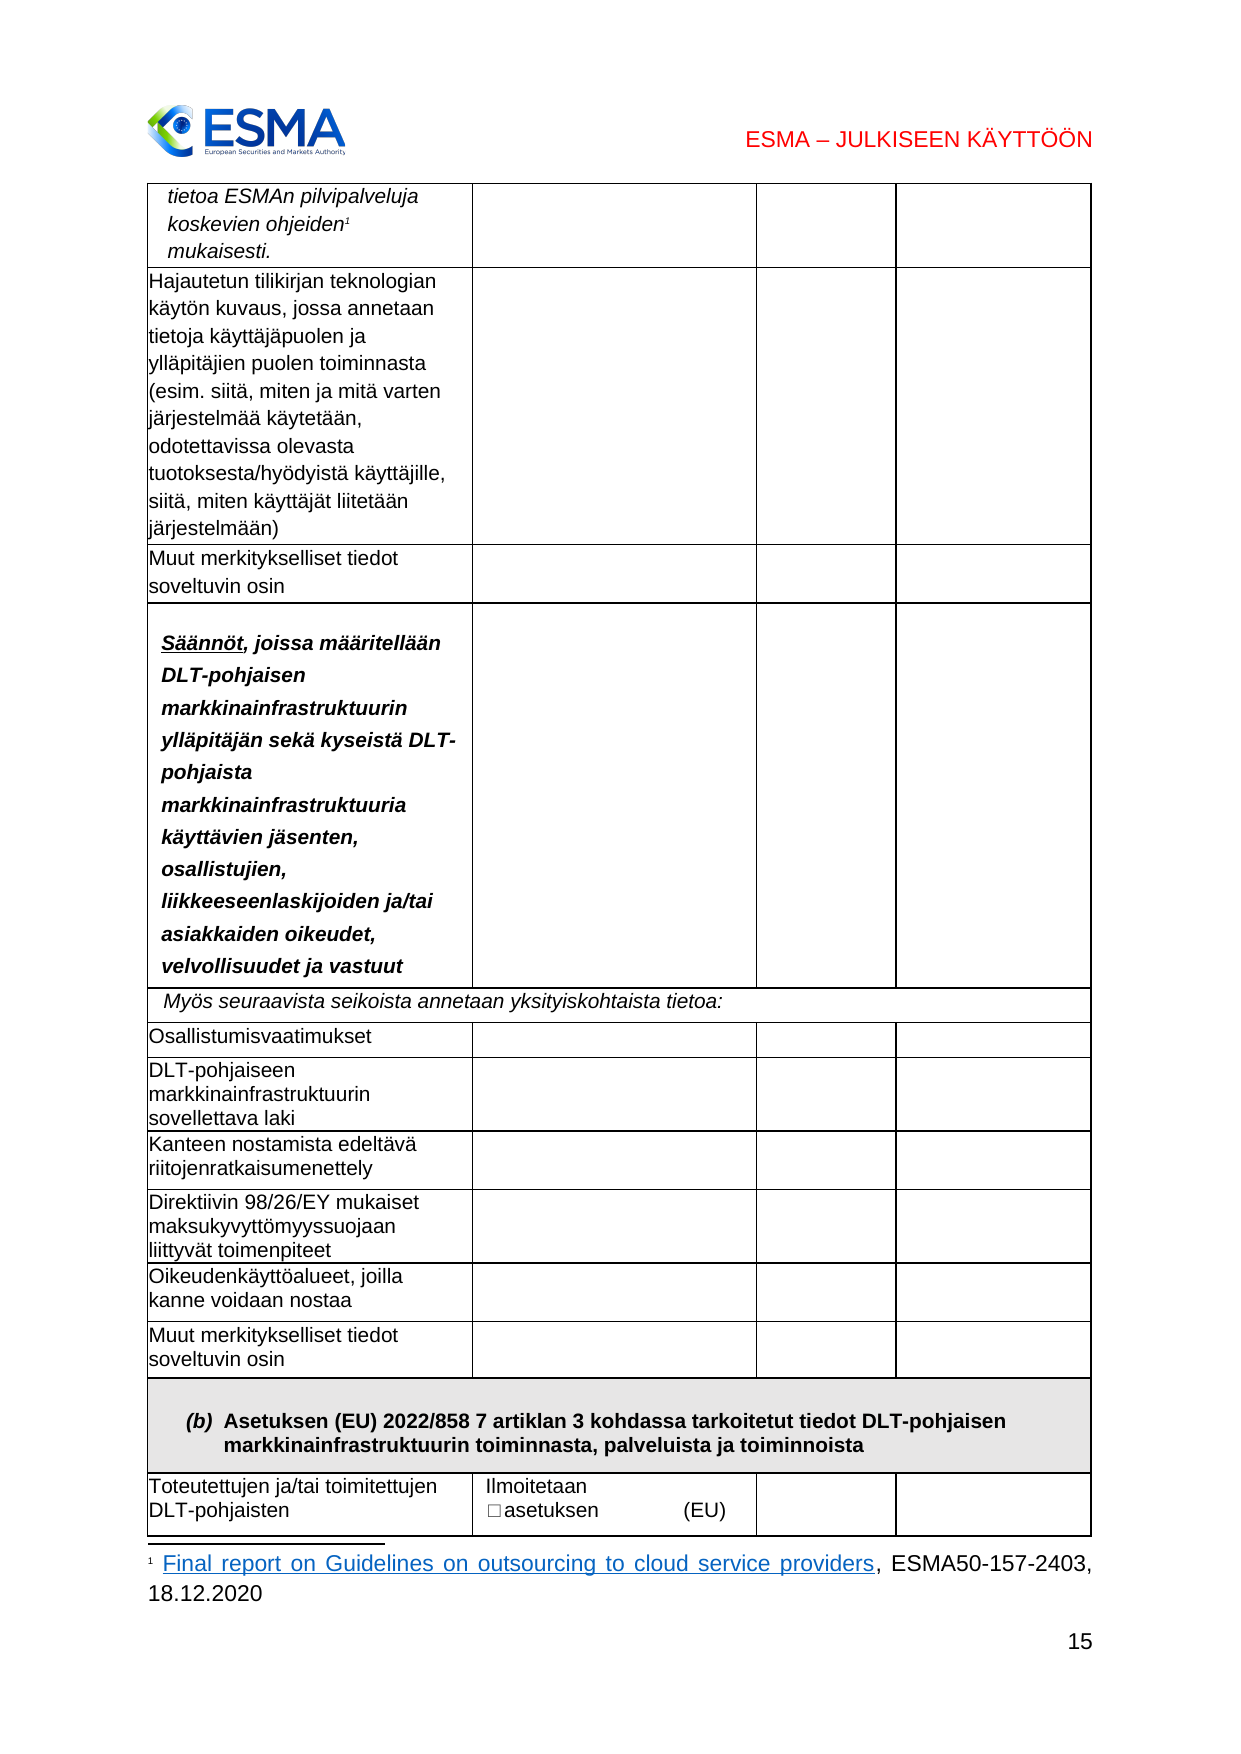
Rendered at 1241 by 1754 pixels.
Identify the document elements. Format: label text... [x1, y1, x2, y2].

table_cell [473, 1023, 756, 1057]
table_cell [897, 1132, 1090, 1188]
table_cell DLT-pohjaiseen markkinainfrastruktuurin sovellettava laki [148, 1058, 472, 1130]
table_cell [897, 1023, 1090, 1057]
table_cell [897, 1058, 1090, 1130]
table_cell Muut merkitykselliset tiedot soveltuvin osin [148, 1322, 472, 1377]
table_cell [757, 1264, 895, 1321]
table_cell [757, 184, 895, 267]
table_cell [897, 1474, 1090, 1535]
picture [147, 105, 346, 157]
table_cell Direktiivin 98/26/EY mukaiset maksukyvyttömyyssuojaan liittyvät toimenpiteet [148, 1190, 472, 1262]
table_cell [757, 1023, 895, 1057]
table_cell Hajautetun tilikirjan teknologian käytön kuvaus, jossa annetaan tietoja käyttäjäpuolen ja ylläpitäjien puolen toiminnasta (esim. siitä, miten ja mitä varten järjestelmää käytetään, odotettavissa olevasta tuotoksesta/hyödyistä käyttäjille, siitä, miten käyttäjät liitetään järjestelmään) [148, 268, 472, 544]
table_cell Kanteen nostamista edeltävä riitojenratkaisumenettely [148, 1132, 472, 1188]
table_cell Oikeudenkäyttöalueet, joilla kanne voidaan nostaa [148, 1264, 472, 1321]
table_cell [473, 545, 756, 602]
table_cell [897, 1190, 1090, 1262]
table_cell Muut merkitykselliset tiedot soveltuvin osin [148, 545, 472, 602]
table_cell Säännöt, joissa määritellään DLT-pohjaisen markkinainfrastruktuurin ylläpitäjän sekä kyseistä DLT-pohjaista markkinainfrastruktuuria käyttävien jäsenten, osallistujien, liikkeeseenlaskijoiden ja/tai asiakkaiden oikeudet, velvollisuudet ja vastuut [148, 604, 472, 987]
table_cell [757, 1190, 895, 1262]
table_cell [757, 1058, 895, 1130]
table_cell [473, 1058, 756, 1130]
table_cell [897, 184, 1090, 267]
table_cell [897, 545, 1090, 602]
table_cell [473, 1322, 756, 1377]
table_cell Myös seuraavista seikoista annetaan yksityiskohtaista tietoa: [148, 989, 1090, 1022]
table_cell [897, 604, 1090, 987]
table_cell [897, 1264, 1090, 1321]
table_cell Asetuksen (EU) 2022/858 7 artiklan 3 kohdassa tarkoitetut tiedot DLT-pohjaisen markkinainfrastruktuurin toiminnasta, palveluista ja toiminnoista [148, 1379, 1090, 1472]
table_cell [757, 1322, 895, 1377]
table_cell [473, 1264, 756, 1321]
table_cell [473, 1132, 756, 1188]
table_cell [757, 545, 895, 602]
table_cell [897, 1322, 1090, 1377]
table_cell [757, 1474, 895, 1535]
table_cell [757, 604, 895, 987]
table_cell [897, 268, 1090, 544]
table_cell [473, 268, 756, 544]
table_cell [757, 1132, 895, 1188]
table_cell [473, 184, 756, 267]
table_cell Osallistumisvaatimukset [148, 1023, 472, 1057]
table_cell [473, 604, 756, 987]
table_cell Toteutettujen ja/tai toimitettujen DLT-pohjaisten rahoitusvälineiden määrä [148, 1474, 472, 1535]
table_cell [757, 268, 895, 544]
table_cell [473, 1190, 756, 1262]
